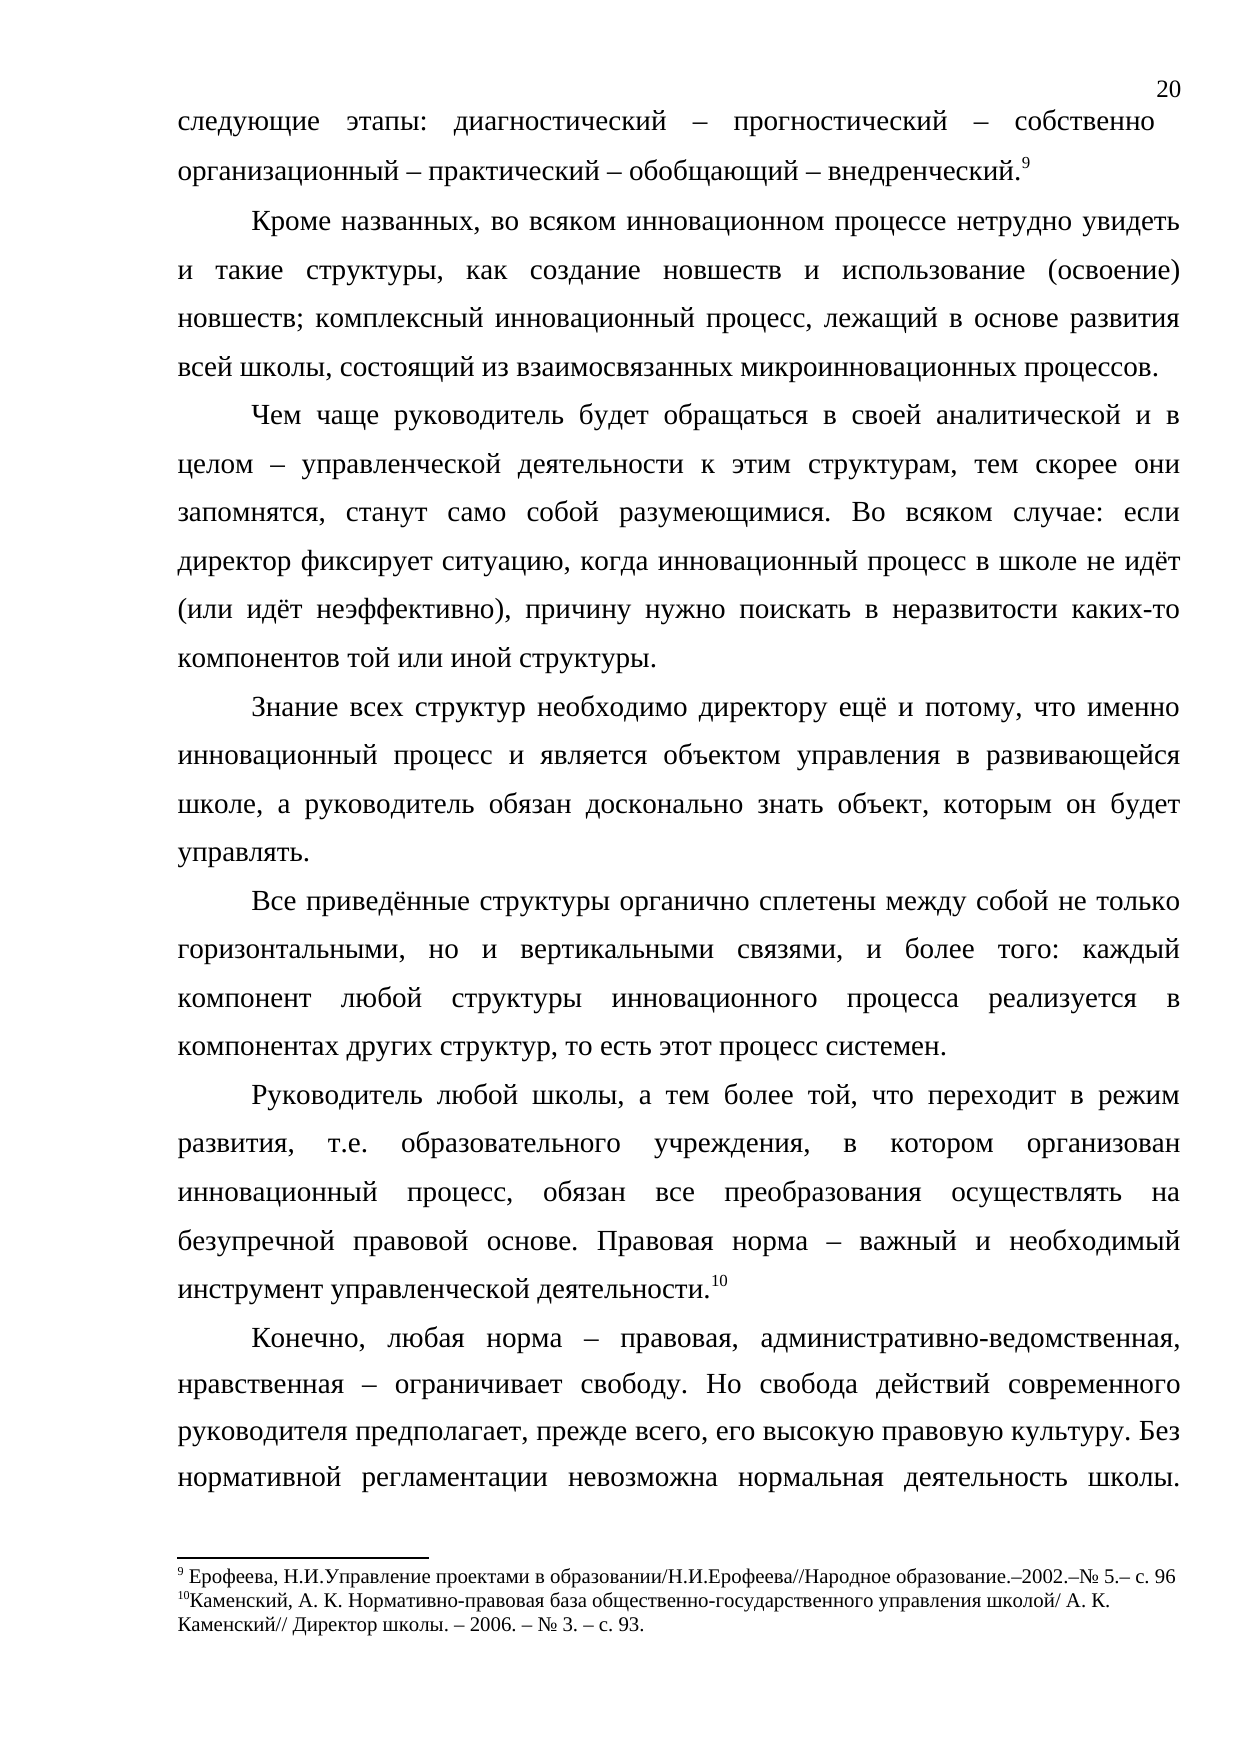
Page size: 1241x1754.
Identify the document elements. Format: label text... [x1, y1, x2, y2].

text Кроме названных, во всяком инновационном процессе нетрудно увидеть и такие структуры, как создание новшеств и использование (освоение) новшеств; комплексный инновационный процесс, лежащий в основе развития всей школы, состоящий из взаимосвязанных микроинновационных процессов. [177, 203, 1181, 382]
text Руководитель любой школы, а тем более той, что переходит в режим развития, т.е. образовательного учреждения, в котором организован инновационный процесс, обязан все преобразования осуществлять на безупречной правовой основе. Правовая норма – важный и необходимый инструмент управленческой деятельности. [177, 1077, 1181, 1305]
text Все приведённые структуры органично сплетены между собой не только горизонтальными, но и вертикальными связями, и более того: каждый компонент любой структуры инновационного процесса реализуется в компонентах других структур, то есть этот процесс системен. [177, 883, 1181, 1062]
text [177, 103, 1181, 186]
text Чем чаще руководитель будет обращаться в своей аналитической и в целом – управленческой деятельности к этим структурам, тем скорее они запомнятся, станут само собой разумеющимися. Во всяком случае: если директор фиксирует ситуацию, когда инновационный процесс в школе не идёт (или идёт неэффективно), причину нужно поискать в неразвитости каких-то компонентов той или иной структуры. [177, 397, 1181, 674]
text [177, 1320, 1181, 1493]
text Знание всех структур необходимо директору ещё и потому, что именно инновационный процесс и является объектом управления в развивающейся школе, а руководитель обязан досконально знать объект, которым он будет управлять. [177, 689, 1181, 868]
